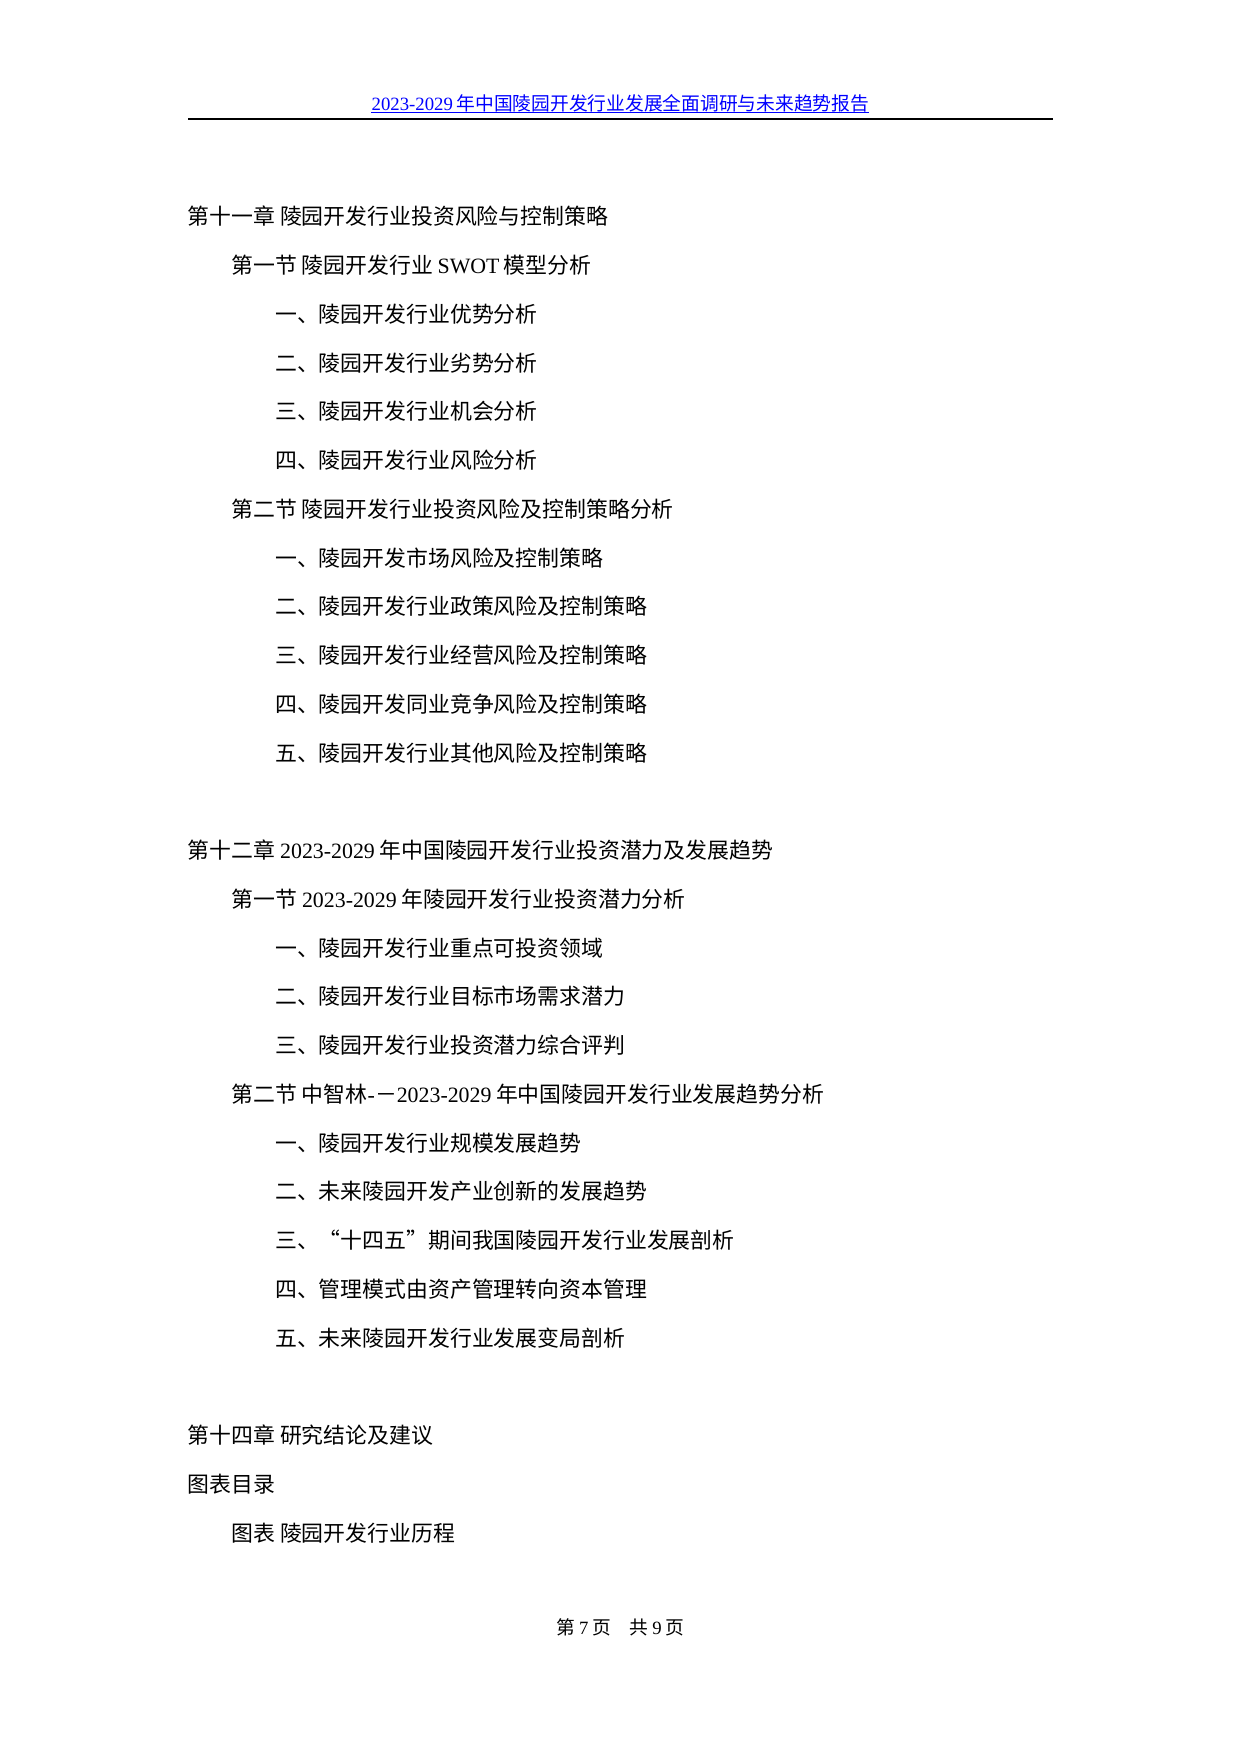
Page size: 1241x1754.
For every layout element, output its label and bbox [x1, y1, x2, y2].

text [187, 150, 1053, 1548]
